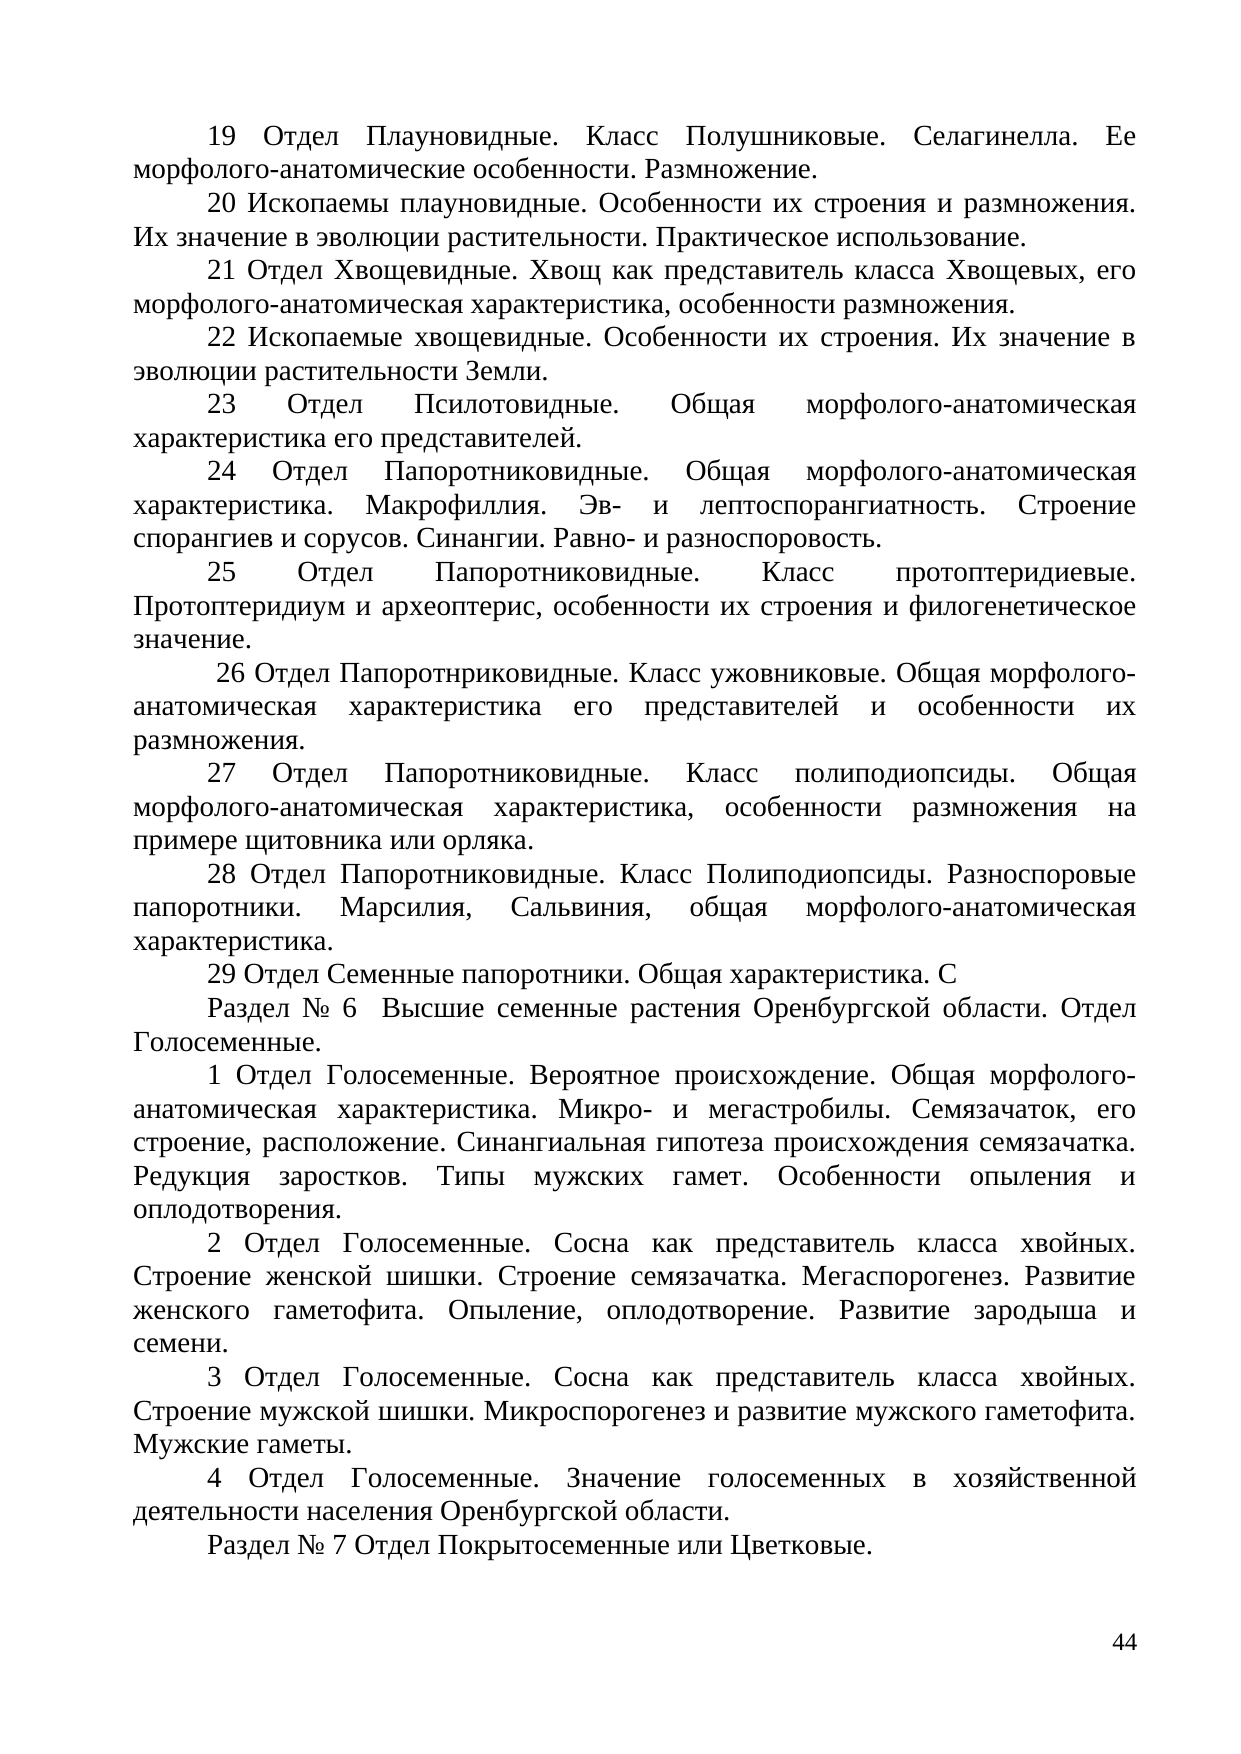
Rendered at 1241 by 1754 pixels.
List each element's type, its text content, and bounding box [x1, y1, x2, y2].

text 23 Отдел Псилотовидные. Общая морфолого-анатомическая характеристика его представителей. [133, 386, 1137, 453]
text 25 Отдел Папоротниковидные. Класс протоптеридиевые. Протоптеридиум и археоптерис, особенности их строения и филогенетическое значение. [133, 554, 1137, 655]
text 4 Отдел Голосеменные. Значение голосеменных в хозяйственной деятельности населения Оренбургской области. [133, 1460, 1137, 1527]
text 3 Отдел Голосеменные. Сосна как представитель класса хвойных. Строение мужской шишки. Микроспорогенез и развитие мужского гаметофита. Мужские гаметы. [133, 1359, 1137, 1460]
text 29 Отдел Семенные папоротники. Общая характеристика. С [133, 957, 1137, 990]
text 27 Отдел Папоротниковидные. Класс полиподиопсиды. Общая морфолого-анатомическая характеристика, особенности размножения на примере щитовника или орляка. [133, 755, 1137, 856]
text 22 Ископаемые хвощевидные. Особенности их строения. Их значение в эволюции растительности Земли. [133, 319, 1137, 386]
text 1 Отдел Голосеменные. Вероятное происхождение. Общая морфолого- анатомическая характеристика. Микро- и мегастробилы. Семязачаток, его строение, расположение. Синангиальная гипотеза происхождения семязачатка. Редукция заростков. Типы мужских гамет. Особенности опыления и оплодотворения. [133, 1057, 1137, 1225]
text 19 Отдел Плауновидные. Класс Полушниковые. Селагинелла. Ее морфолого-анатомические особенности. Размножение. [133, 118, 1137, 185]
list Раздел № 7 Отдел Покрытосеменные или Цветковые. [133, 1527, 1137, 1560]
text 26 Отдел Папоротнриковидные. Класс ужовниковые. Общая морфолого- анатомическая характеристика его представителей и особенности их размножения. [133, 655, 1137, 755]
text 2 Отдел Голосеменные. Сосна как представитель класса хвойных. Строение женской шишки. Строение семязачатка. Мегаспорогенез. Развитие женского гаметофита. Опыление, оплодотворение. Развитие зародыша и семени. [133, 1225, 1137, 1359]
text 28 Отдел Папоротниковидные. Класс Полиподиопсиды. Разноспоровые папоротники. Марсилия, Сальвиния, общая морфолого-анатомическая характеристика. [133, 856, 1137, 957]
text 20 Ископаемы плауновидные. Особенности их строения и размножения. Их значение в эволюции растительности. Практическое использование. [133, 185, 1137, 252]
list Раздел № 6 Высшие семенные растения Оренбургской области. Отдел Голосеменные. [133, 990, 1137, 1057]
text 24 Отдел Папоротниковидные. Общая морфолого-анатомическая характеристика. Макрофиллия. Эв- и лептоспорангиатность. Строение спорангиев и сорусов. Синангии. Равно- и разноспоровость. [133, 453, 1137, 554]
text 21 Отдел Хвощевидные. Хвощ как представитель класса Хвощевых, его морфолого-анатомическая характеристика, особенности размножения. [133, 252, 1137, 319]
